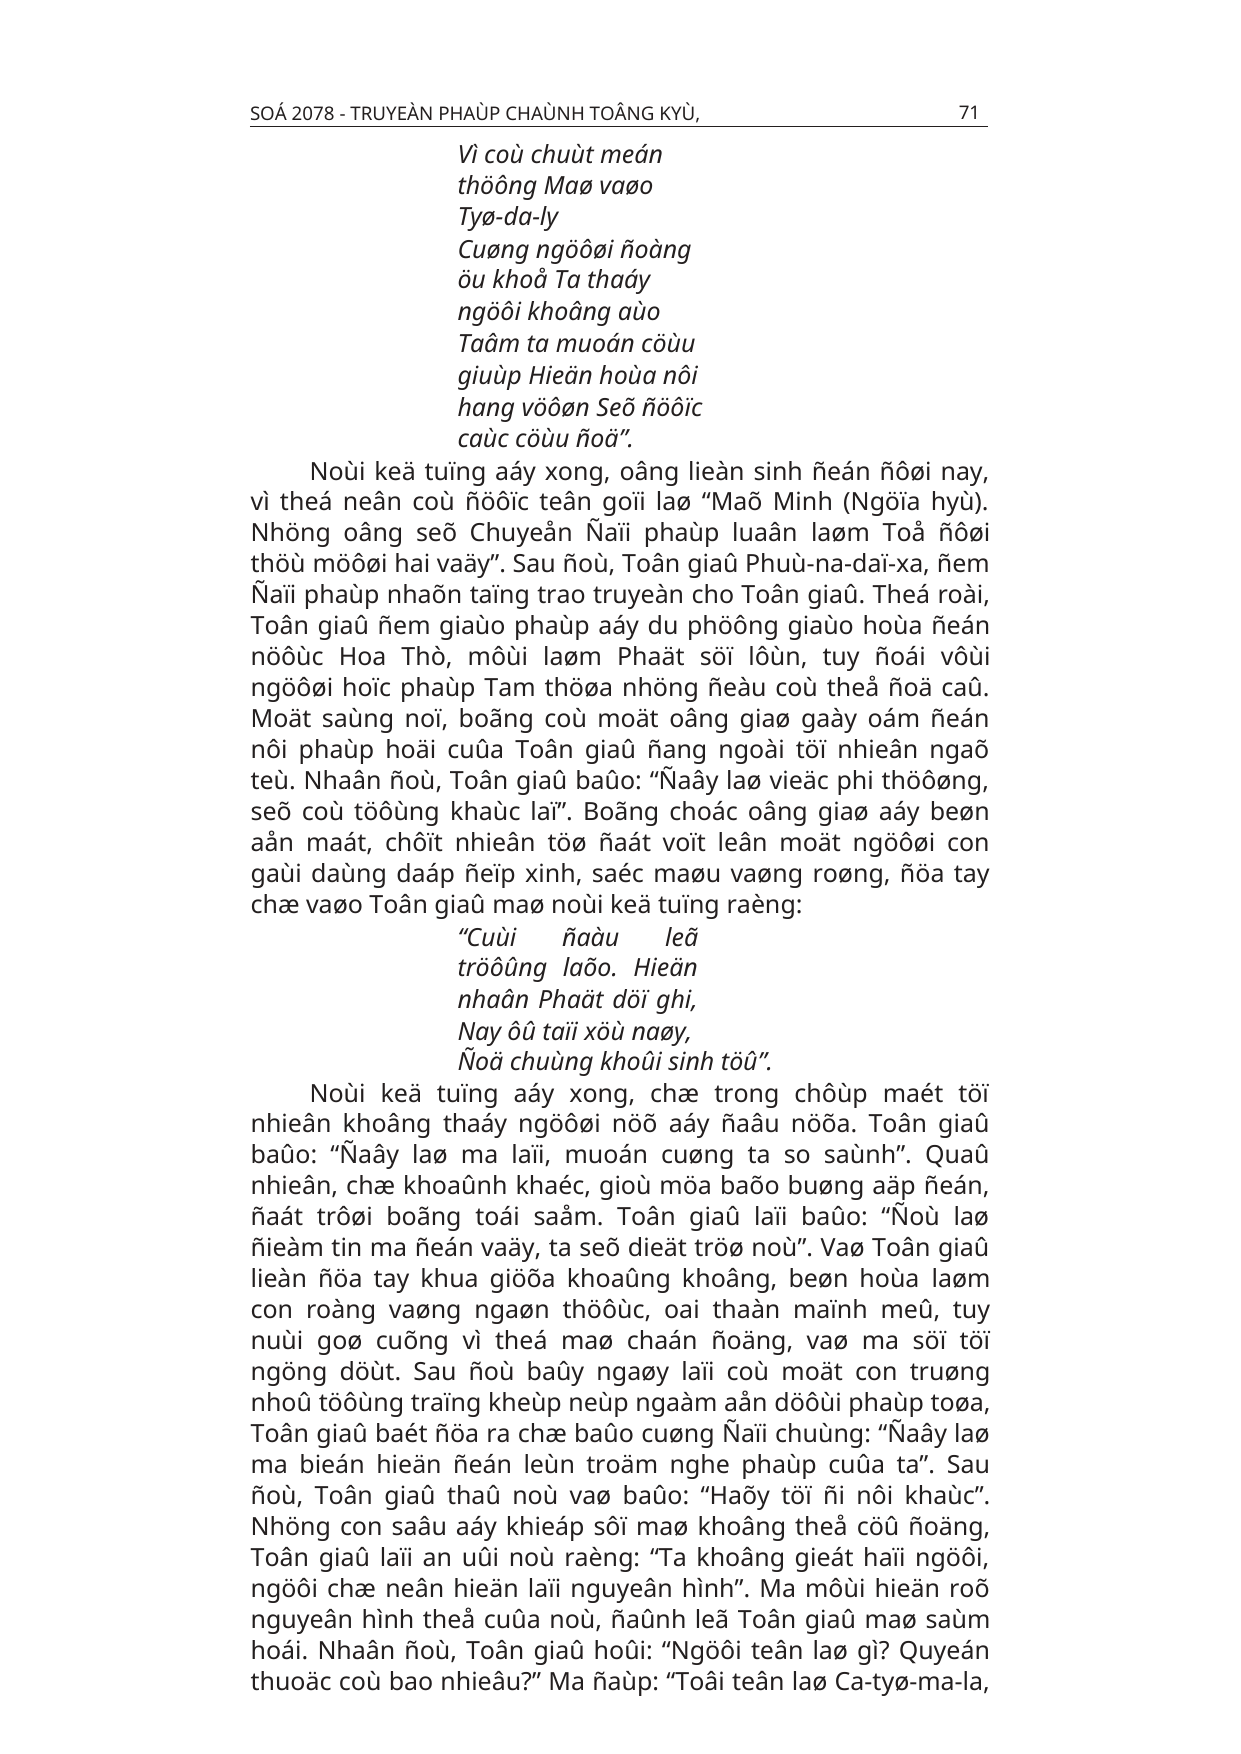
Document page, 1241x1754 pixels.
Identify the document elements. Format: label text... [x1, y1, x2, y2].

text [250, 1077, 990, 1698]
text Noùi keä tuïng aáy xong, oâng lieàn sinh ñeán ñôøi nay, vì theá neân coù ñöôïc teân goïi laø “Maõ Minh (Ngöïa hyù). Nhöng oâng seõ Chuyeån Ñaïi phaùp luaân laøm Toå ñôøi thöù möôøi hai vaäy”. Sau ñoù, Toân giaû Phuù-na-daï-xa, ñem Ñaïi phaùp nhaõn taïng trao truyeàn cho Toân giaû. Theá roài, Toân giaû ñem giaùo phaùp aáy du phöông giaùo hoùa ñeán nöôùc Hoa Thò, môùi laøm Phaät söï lôùn, tuy ñoái vôùi ngöôøi hoïc phaùp Tam thöøa nhöng ñeàu coù theå ñoä caû. Moät saùng noï, boãng coù moät oâng giaø gaày oám ñeán nôi phaùp hoäi cuûa Toân giaû ñang ngoài töï nhieân ngaõ teù. Nhaân ñoù, Toân giaû baûo: “Ñaây laø vieäc phi thöôøng, seõ coù töôùng khaùc laï”. Boãng choác oâng giaø aáy beøn aån maát, chôït nhieân töø ñaát voït leân moät ngöôøi con gaùi daùng daáp ñeïp xinh, saéc maøu vaøng roøng, ñöa tay chæ vaøo Toân giaû maø noùi keä tuïng raèng: [250, 455, 990, 921]
text Cuøng ngöôøi ñoàng öu khoå Ta thaáy ngöôi khoâng aùo Taâm ta muoán cöùu giuùp Hieän hoùa nôi hang vöôøn Seõ ñöôïc caùc cöùu ñoä”. [457, 233, 711, 455]
text Ñoä chuùng khoûi sinh töû”. [457, 1048, 1092, 1076]
text Vì coù chuùt meán thöông Maø vaøo Tyø-da-ly [457, 139, 689, 233]
text “Cuùi ñaàu leã tröôûng laõo. Hieän nhaân Phaät döï ghi, Nay ôû taïi xöù naøy, [457, 921, 698, 1048]
